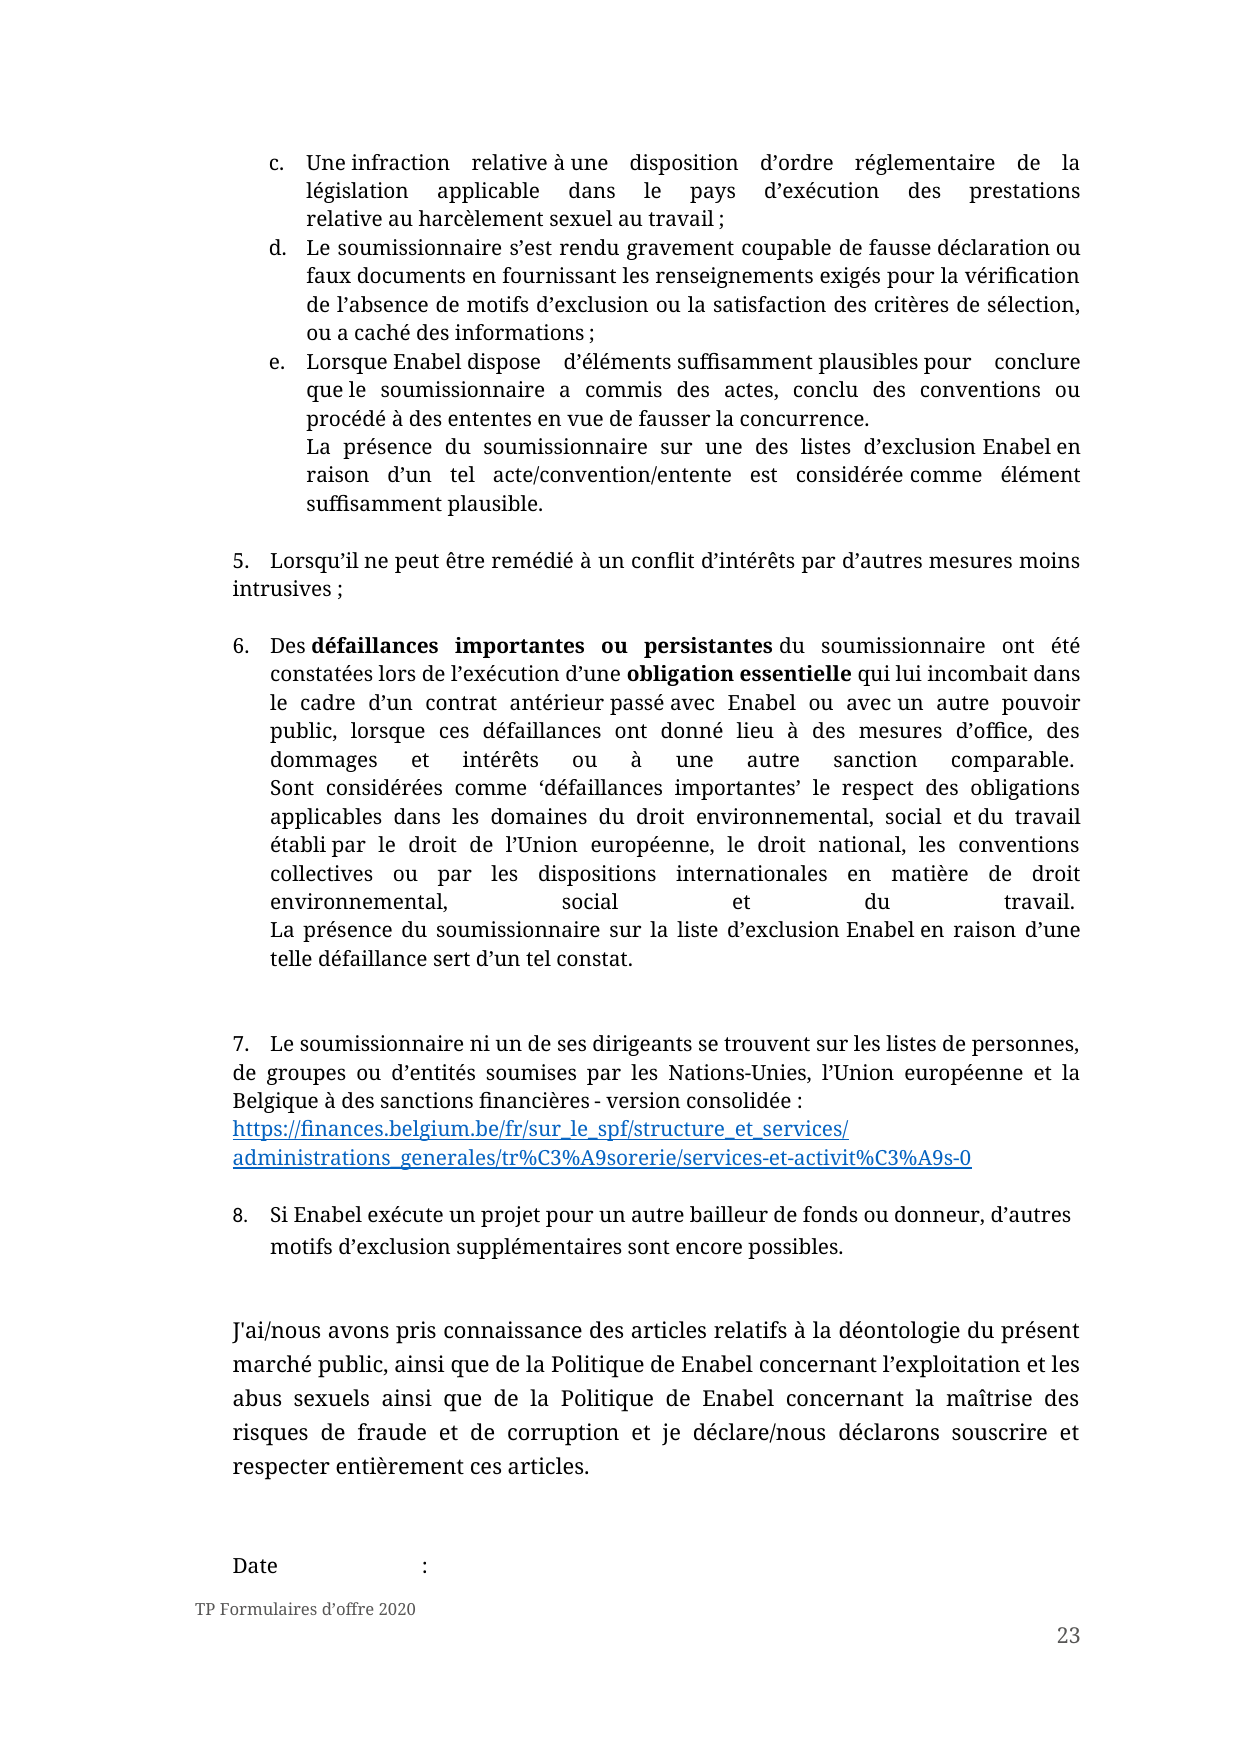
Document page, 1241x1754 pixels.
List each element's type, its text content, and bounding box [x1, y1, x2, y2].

list Le soumissionnaire s’est rendu gravement coupable de fausse déclaration ou faux documents en fournissant les renseignements exigés pour la vérification de l’absence de motifs d’exclusion ou la satisfaction des critères de sélection, ou a caché des informations ; [269, 233, 1081, 347]
text https://finances.belgium.be/fr/sur_le_spf/structure_et_services/administrations_generales/tr%C3%A9sorerie/services-et-activit%C3%A9s-0 [232, 1114, 1081, 1171]
text La présence du soumissionnaire sur une des listes d’exclusion Enabel en raison d’un tel acte/convention/entente est considérée comme élément suffisamment plausible. [306, 432, 1081, 517]
list Une infraction relative à une disposition d’ordre réglementaire de la législation applicable dans le pays d’exécution des prestations relative au harcèlement sexuel au travail ; [269, 148, 1081, 233]
text J'ai/nous avons pris connaissance des articles relatifs à la déontologie du présent marché public, ainsi que de la Politique de Enabel concernant l’exploitation et les abus sexuels ainsi que de la Politique de Enabel concernant la maîtrise des risques de fraude et de corruption et je déclare/nous déclarons souscrire et respecter entièrement ces articles. [232, 1315, 1081, 1481]
list Lorsque Enabel dispose d’éléments suffisamment plausibles pour conclure que le soumissionnaire a commis des actes, conclu des conventions ou procédé à des ententes en vue de fausser la concurrence. [269, 347, 1081, 432]
text Date : [232, 1551, 1081, 1580]
list Des défaillances importantes ou persistantes du soumissionnaire ont été constatées lors de l’exécution d’une obligation essentielle qui lui incombait dans le cadre d’un contrat antérieur passé avec Enabel ou avec un autre pouvoir public, lorsque ces défaillances ont donné lieu à des mesures d’office, des dommages et intérêts ou à une autre sanction comparable. Sont considérées comme ‘défaillances importantes’ le respect des obligations applicables dans les domaines du droit environnemental, social et du travail établi par le droit de l’Union européenne, le droit national, les conventions collectives ou par les dispositions internationales en matière de droit environnemental, social et du travail. La présence du soumissionnaire sur la liste d’exclusion Enabel en raison d’une telle défaillance sert d’un tel constat. [232, 631, 1081, 972]
list Le soumissionnaire ni un de ses dirigeants se trouvent sur les listes de personnes, de groupes ou d’entités soumises par les Nations-Unies, l’Union européenne et la Belgique à des sanctions financières - version consolidée : [232, 1029, 1081, 1114]
list Lorsqu’il ne peut être remédié à un conflit d’intérêts par d’autres mesures moins intrusives ; [232, 546, 1081, 603]
list Si Enabel exécute un projet pour un autre bailleur de fonds ou donneur, d’autres motifs d’exclusion supplémentaires sont encore possibles. [232, 1200, 1081, 1261]
